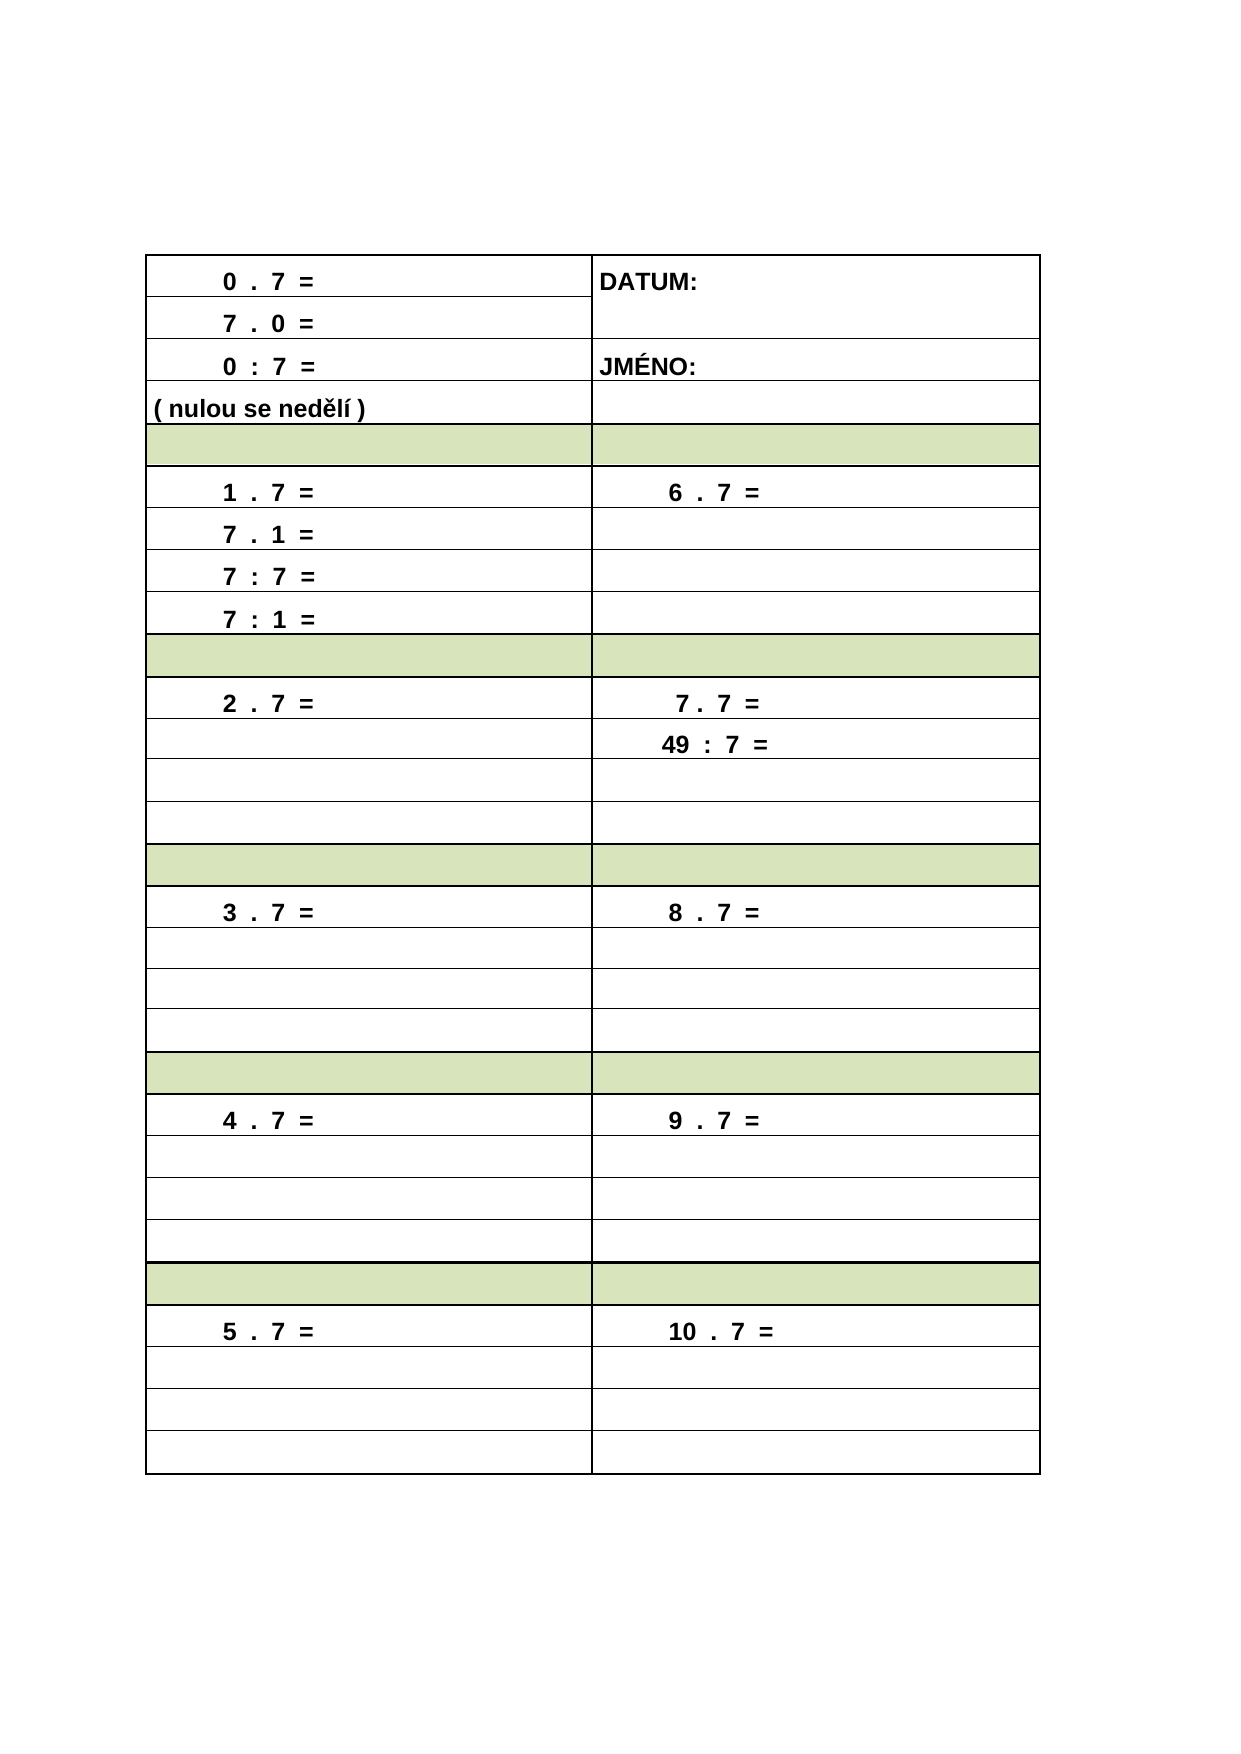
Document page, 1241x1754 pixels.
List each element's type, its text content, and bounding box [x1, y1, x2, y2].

table_cell [593, 1178, 1039, 1219]
table_cell 3 . 7 = [147, 887, 591, 927]
table_cell [147, 969, 591, 1008]
table_cell [593, 381, 1039, 422]
table_cell 6 . 7 = [593, 467, 1039, 507]
table_cell JMÉNO: [593, 339, 1039, 380]
table_cell 49 : 7 = [593, 719, 1039, 758]
table_header DATUM: [593, 256, 1039, 296]
table_cell [147, 1347, 591, 1388]
table_cell [593, 425, 1039, 464]
table_cell 7 . 1 = [147, 508, 591, 549]
table_cell [593, 759, 1039, 801]
table_cell [147, 1264, 591, 1304]
table_cell [593, 1220, 1039, 1261]
table_cell [147, 635, 591, 676]
table_cell [593, 592, 1039, 633]
table_cell [147, 1431, 591, 1472]
table_cell [593, 508, 1039, 549]
table_cell ( nulou se nedělí ) [147, 381, 591, 422]
table_cell 7 : 7 = [147, 550, 591, 591]
table_cell 7 : 1 = [147, 592, 591, 633]
table_cell 5 . 7 = [147, 1306, 591, 1346]
table_cell [147, 1220, 591, 1261]
table_cell 4 . 7 = [147, 1095, 591, 1135]
table_cell 2 . 7 = [147, 678, 591, 718]
table_cell [593, 1389, 1039, 1430]
table_cell 10 . 7 = [593, 1306, 1039, 1346]
table_cell [147, 845, 591, 885]
table_cell 7 . 7 = [593, 678, 1039, 718]
table_cell [147, 1053, 591, 1093]
table_cell 7 . 0 = [147, 297, 591, 338]
table_header 0 . 7 = [147, 256, 591, 296]
table_cell [593, 1136, 1039, 1177]
table_cell 0 : 7 = [147, 339, 591, 380]
table_cell [147, 719, 591, 758]
table_cell [147, 1009, 591, 1051]
table_cell [147, 759, 591, 801]
table_cell [593, 1264, 1039, 1304]
table_cell [593, 1053, 1039, 1093]
table_cell 9 . 7 = [593, 1095, 1039, 1135]
table_cell [593, 1009, 1039, 1051]
table_cell [593, 635, 1039, 676]
table_cell [147, 1136, 591, 1177]
table_cell [593, 928, 1039, 968]
table_cell [147, 928, 591, 968]
table_cell [593, 969, 1039, 1008]
table_cell 8 . 7 = [593, 887, 1039, 927]
table_cell 1 . 7 = [147, 467, 591, 507]
table_cell [147, 1389, 591, 1430]
table_cell [593, 1347, 1039, 1388]
table_cell [593, 845, 1039, 885]
table_cell [147, 802, 591, 843]
table_cell [593, 1431, 1039, 1472]
table_cell [593, 802, 1039, 843]
table_cell [593, 296, 1039, 338]
table_cell [593, 550, 1039, 591]
table_cell [147, 425, 591, 464]
table_cell [147, 1178, 591, 1219]
